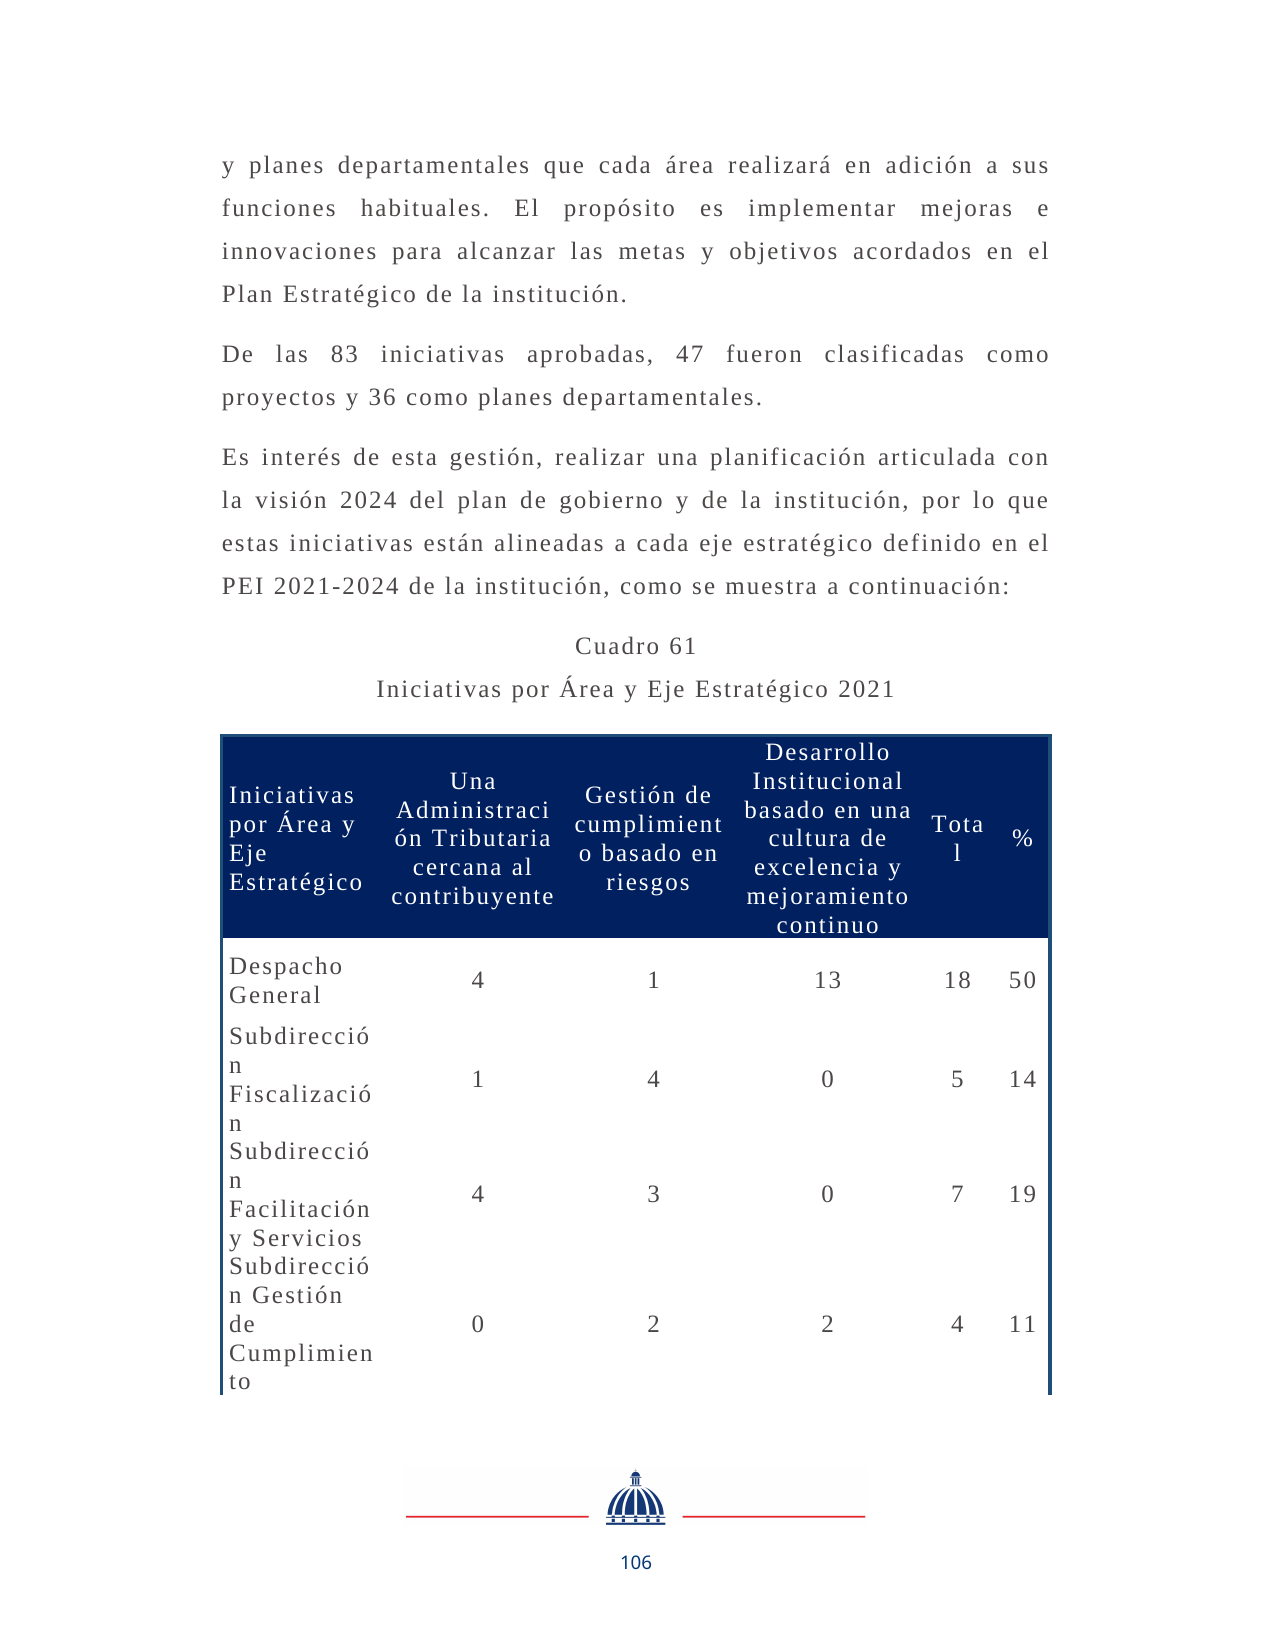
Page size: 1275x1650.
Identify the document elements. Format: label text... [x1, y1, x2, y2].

table_header Gestión de cumplimiento basado en riesgos [561, 737, 735, 938]
table_header Iniciativas por Área y Eje Estratégico [223, 737, 384, 938]
table_cell 14 [994, 1021, 1048, 1136]
table_cell 4 [384, 939, 572, 1021]
table_cell 4 [384, 1136, 572, 1251]
table_cell 18 [920, 939, 994, 1021]
table_cell 0 [735, 1136, 920, 1251]
table_header Una Administración Tributaria cercana al contribuyente [384, 737, 561, 938]
text Cuadro 61 [222, 631, 1050, 660]
table_cell 1 [572, 939, 735, 1021]
table_cell 2 [735, 1251, 920, 1395]
table_cell 13 [735, 939, 920, 1021]
table_cell 7 [920, 1136, 994, 1251]
table_cell Subdirección Gestión de Cumplimiento [223, 1251, 384, 1395]
text Es interés de esta gestión, realizar una planificación articulada con la visión 2024 del plan de gobierno y de la institución, por lo que estas iniciativas están alineadas a cada eje estratégico definido en el PEI 2021-2024 de la institución, como se muestra a continuación: [222, 442, 1050, 600]
table_cell 0 [735, 1021, 920, 1136]
text Iniciativas por Área y Eje Estratégico 2021 [222, 674, 1050, 703]
picture [402, 1466, 868, 1526]
table_header Total [920, 737, 994, 938]
table_cell 3 [572, 1136, 735, 1251]
table_cell 19 [994, 1136, 1048, 1251]
text De las 83 iniciativas aprobadas, 47 fueron clasificadas como proyectos y 36 como planes departamentales. [222, 339, 1050, 411]
table_header Desarrollo Institucional basado en una cultura de excelencia y mejoramiento continuo [735, 737, 920, 938]
table_cell Subdirección Fiscalización [223, 1021, 384, 1136]
table_cell 0 [384, 1251, 572, 1395]
table_cell 4 [572, 1021, 735, 1136]
table_cell Despacho General [223, 939, 384, 1021]
table_cell 2 [572, 1251, 735, 1395]
table_cell 50 [994, 939, 1048, 1021]
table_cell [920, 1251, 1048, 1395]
table_cell 5 [920, 1021, 994, 1136]
table_cell Subdirección Facilitación y Servicios [223, 1136, 384, 1251]
table_cell 1 [384, 1021, 572, 1136]
table_header % [994, 737, 1048, 938]
